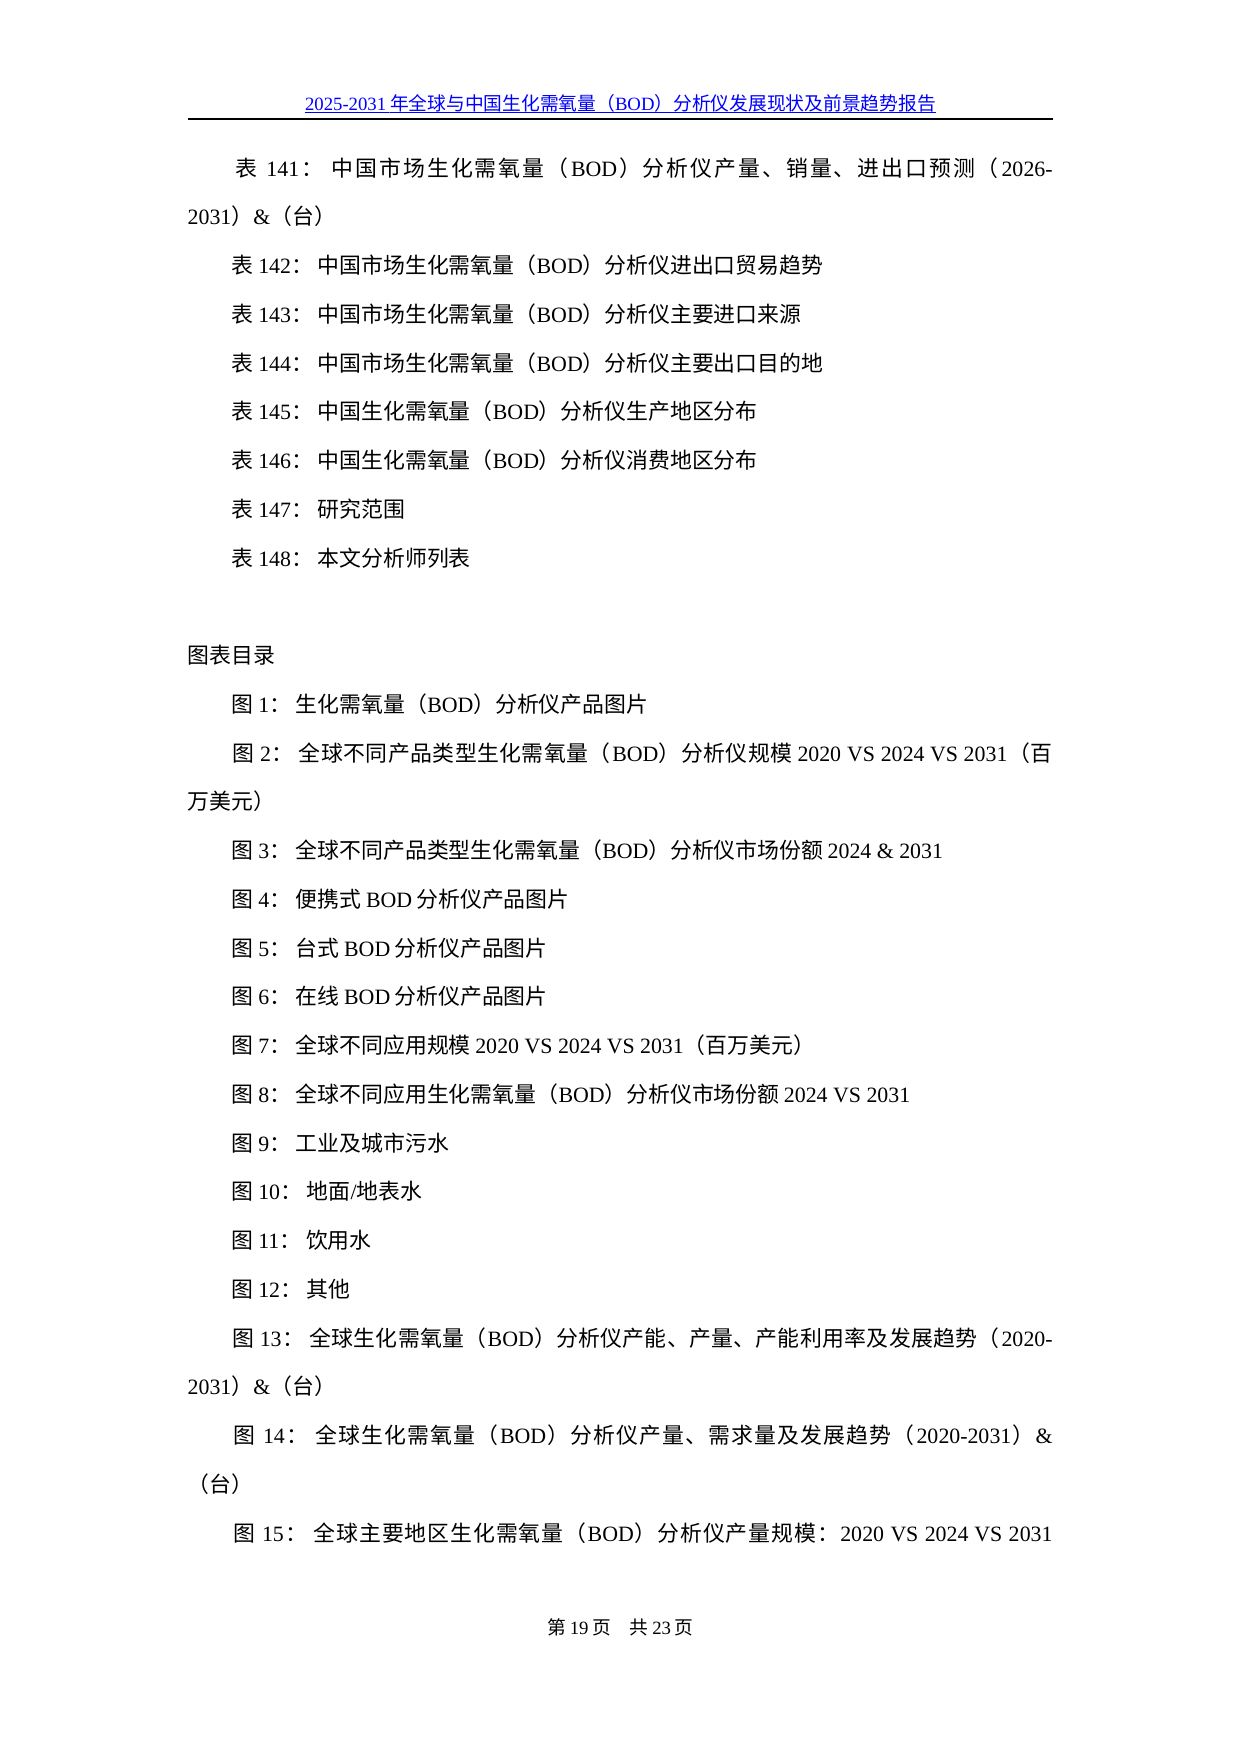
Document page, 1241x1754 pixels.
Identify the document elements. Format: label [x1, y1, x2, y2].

text [187, 150, 1053, 1548]
